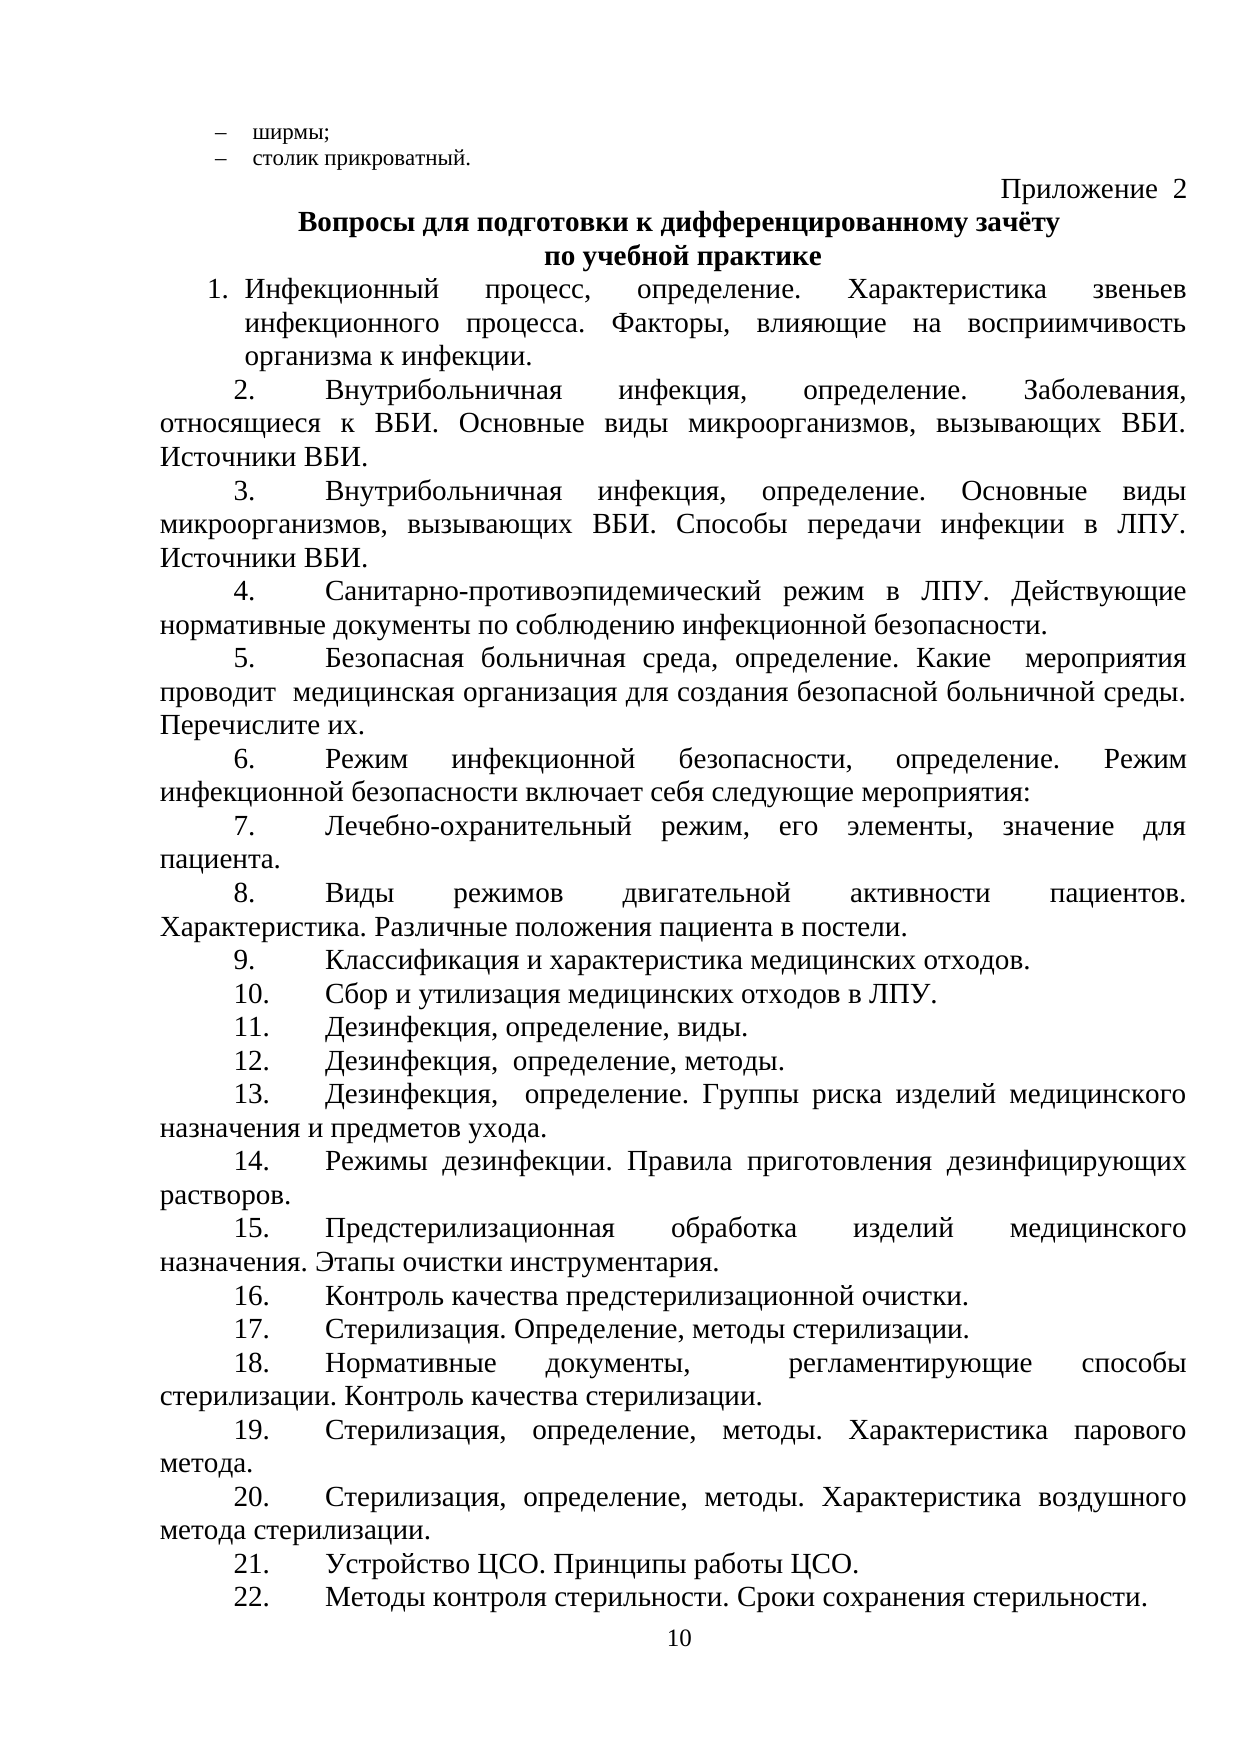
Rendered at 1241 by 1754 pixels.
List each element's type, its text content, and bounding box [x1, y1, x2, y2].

list Стерилизация. Определение, методы стерилизации. [159, 1311, 1187, 1345]
list столик прикроватный. [215, 144, 1181, 171]
list Дезинфекция, определение, виды. [159, 1009, 1187, 1043]
list Устройство ЦСО. Принципы работы ЦСО. [159, 1546, 1187, 1579]
list Стерилизация, определение, методы. Характеристика воздушного метода стерилизации. [159, 1479, 1187, 1546]
list Методы контроля стерильности. Сроки сохранения стерильности. [159, 1579, 1187, 1613]
list Лечебно-охранительный режим, его элементы, значение для пациента. [159, 808, 1187, 875]
list Стерилизация, определение, методы. Характеристика парового метода. [159, 1412, 1187, 1479]
list Виды режимов двигательной активности пациентов. Характеристика. Различные положения пациента в постели. [159, 875, 1187, 942]
text Вопросы для подготовки к дифференцированному зачёту [177, 204, 1181, 238]
list Классификация и характеристика медицинских отходов. [159, 942, 1187, 976]
list Санитарно-противоэпидемический режим в ЛПУ. Действующие нормативные документы по соблюдению инфекционной безопасности. [159, 573, 1187, 640]
list Режимы дезинфекции. Правила приготовления дезинфицирующих растворов. [159, 1143, 1187, 1211]
text Приложение 2 [159, 171, 1187, 204]
list Сбор и утилизация медицинских отходов в ЛПУ. [159, 976, 1187, 1009]
list Дезинфекция, определение. Группы риска изделий медицинского назначения и предметов ухода. [159, 1076, 1187, 1143]
list Нормативные документы, регламентирующие способы стерилизации. Контроль качества стерилизации. [159, 1345, 1187, 1412]
list Режим инфекционной безопасности, определение. Режим инфекционной безопасности включает себя следующие мероприятия: [159, 741, 1187, 808]
list Внутрибольничная инфекция, определение. Основные виды микроорганизмов, вызывающих ВБИ. Способы передачи инфекции в ЛПУ. Источники ВБИ. [159, 473, 1187, 573]
list Предстерилизационная обработка изделий медицинского назначения. Этапы очистки инструментария. [159, 1211, 1187, 1278]
list Дезинфекция, определение, методы. [159, 1043, 1187, 1076]
list Инфекционный процесс, определение. Характеристика звеньев инфекционного процесса. Факторы, влияющие на восприимчивость организма к инфекции. [207, 271, 1187, 372]
list Контроль качества предстерилизационной очистки. [159, 1278, 1187, 1311]
list Внутрибольничная инфекция, определение. Заболевания, относящиеся к ВБИ. Основные виды микроорганизмов, вызывающих ВБИ. Источники ВБИ. [159, 372, 1187, 473]
text по учебной практике [177, 238, 1181, 271]
list Безопасная больничная среда, определение. Какие мероприятия проводит медицинская организация для создания безопасной больничной среды. Перечислите их. [159, 640, 1187, 741]
list ширмы; [215, 118, 1181, 144]
